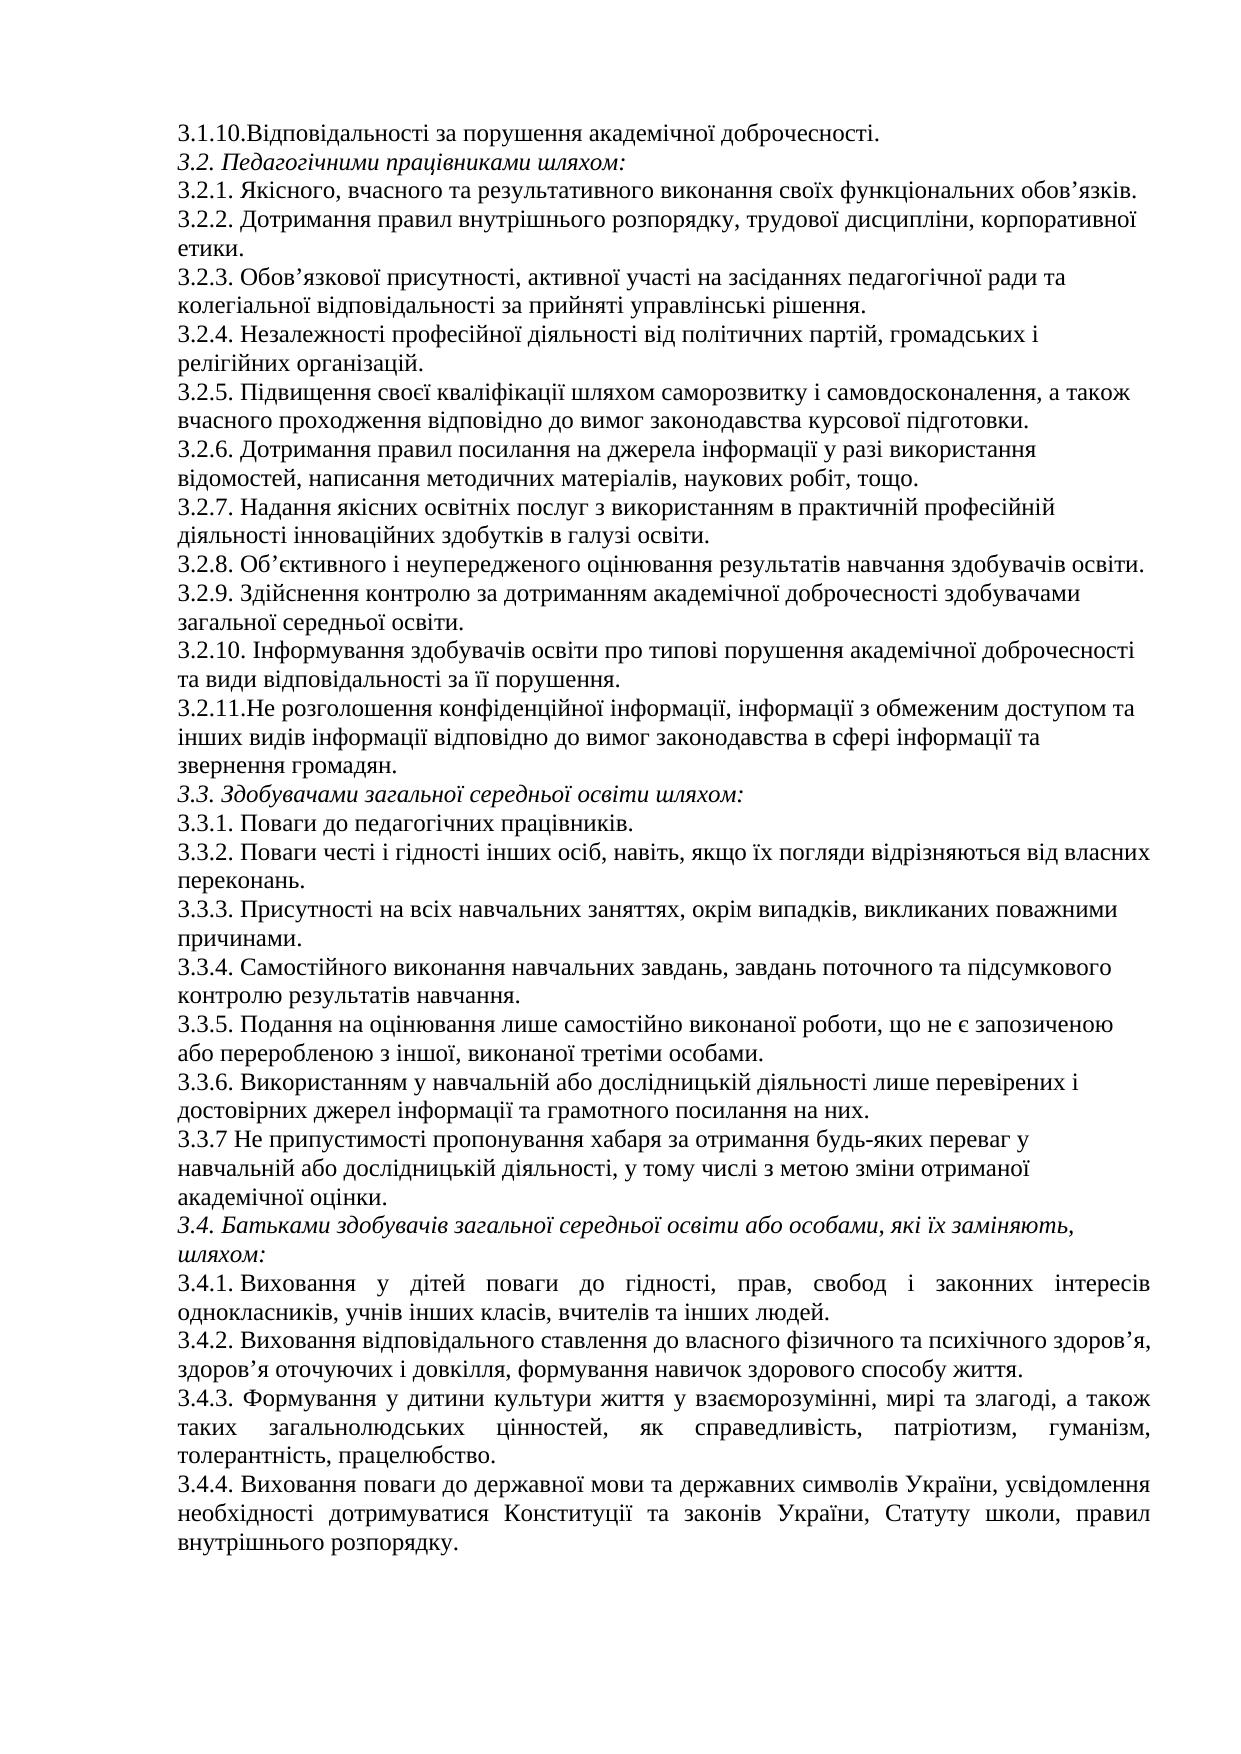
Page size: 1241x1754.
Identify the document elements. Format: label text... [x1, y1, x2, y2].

text 3.2.7. Надання якісних освітніх послуг з використанням в практичній професійній діяльності інноваційних здобутків в галузі освіти. [177, 492, 1152, 549]
text 3.2. Педагогічними працівниками шляхом: [177, 147, 1152, 176]
text 3.3.7 Не припустимості пропонування хабаря за отримання будь-яких переваг у навчальній або дослідницькій діяльності, у тому числі з метою зміни отриманої академічної оцінки. [177, 1124, 1152, 1211]
text 3.3.5. Подання на оцінювання лише самостійно виконаної роботи, що не є запозиченою або переробленою з іншої, виконаної третіми особами. [177, 1009, 1152, 1067]
text 3.2.6. Дотримання правил посилання на джерела інформації у разі використання відомостей, написання методичних матеріалів, наукових робіт, тощо. [177, 434, 1152, 492]
text 3.2.9. Здійснення контролю за дотриманням академічної доброчесності здобувачами загальної середньої освіти. [177, 578, 1152, 636]
text 3.4.4. Виховання поваги до державної мови та державних символів України, усвідомлення необхідності дотримуватися Конституції та законів України, Статуту школи, правил внутрішнього розпорядку. [177, 1469, 1152, 1556]
text 3.3.1. Поваги до педагогічних працівників. [177, 808, 1152, 837]
text 3.3.3. Присутності на всіх навчальних заняттях, окрім випадків, викликаних поважними причинами. [177, 894, 1152, 952]
text 3.4.3. Формування у дитини культури життя у взаєморозумінні, мирі та злагоді, а також таких загальнолюдських цінностей, як справедливість, патріотизм, гуманізм, толерантність, працелюбство. [177, 1383, 1152, 1469]
text 3.2.1. Якісного, вчасного та результативного виконання своїх функціональних обов’язків. [177, 176, 1152, 204]
text 3.4. Батьками здобувачів загальної середньої освіти або особами, які їх заміняють, шляхом: [177, 1211, 1152, 1268]
text 3.2.5. Підвищення своєї кваліфікації шляхом саморозвитку і самовдосконалення, а також вчасного проходження відповідно до вимог законодавства курсової підготовки. [177, 377, 1152, 434]
text 3.3. Здобувачами загальної середньої освіти шляхом: [177, 779, 1152, 808]
text 3.3.2. Поваги честі і гідності інших осіб, навіть, якщо їх погляди відрізняються від власних переконань. [177, 837, 1152, 894]
text 3.2.4. Незалежності професійної діяльності від політичних партій, громадських і релігійних організацій. [177, 319, 1152, 377]
text 3.2.3. Обов’язкової присутності, активної участі на засіданнях педагогічної ради та колегіальної відповідальності за прийняті управлінські рішення. [177, 262, 1152, 319]
text 3.3.4. Самостійного виконання навчальних завдань, завдань поточного та підсумкового контролю результатів навчання. [177, 952, 1152, 1009]
text 3.1.10.Відповідальності за порушення академічної доброчесності. [177, 118, 1152, 147]
text 3.2.2. Дотримання правил внутрішнього розпорядку, трудової дисципліни, корпоративної етики. [177, 204, 1152, 262]
text 3.2.10. Інформування здобувачів освіти про типові порушення академічної доброчесності та види відповідальності за її порушення. [177, 636, 1152, 693]
text 3.4.1. Виховання у дітей поваги до гідності, прав, свобод і законних інтересів однокласників, учнів інших класів, вчителів та інших людей. [177, 1268, 1152, 1326]
text 3.2.8. Об’єктивного і неупередженого оцінювання результатів навчання здобувачів освіти. [177, 549, 1152, 578]
text 3.3.6. Використанням у навчальній або дослідницькій діяльності лише перевірених і достовірних джерел інформації та грамотного посилання на них. [177, 1067, 1152, 1124]
text 3.2.11.Не розголошення конфіденційної інформації, інформації з обмеженим доступом та інших видів інформації відповідно до вимог законодавства в сфері інформації та звернення громадян. [177, 693, 1152, 779]
text 3.4.2. Виховання відповідального ставлення до власного фізичного та психічного здоров’я, здоров’я оточуючих і довкілля, формування навичок здорового способу життя. [177, 1326, 1152, 1383]
